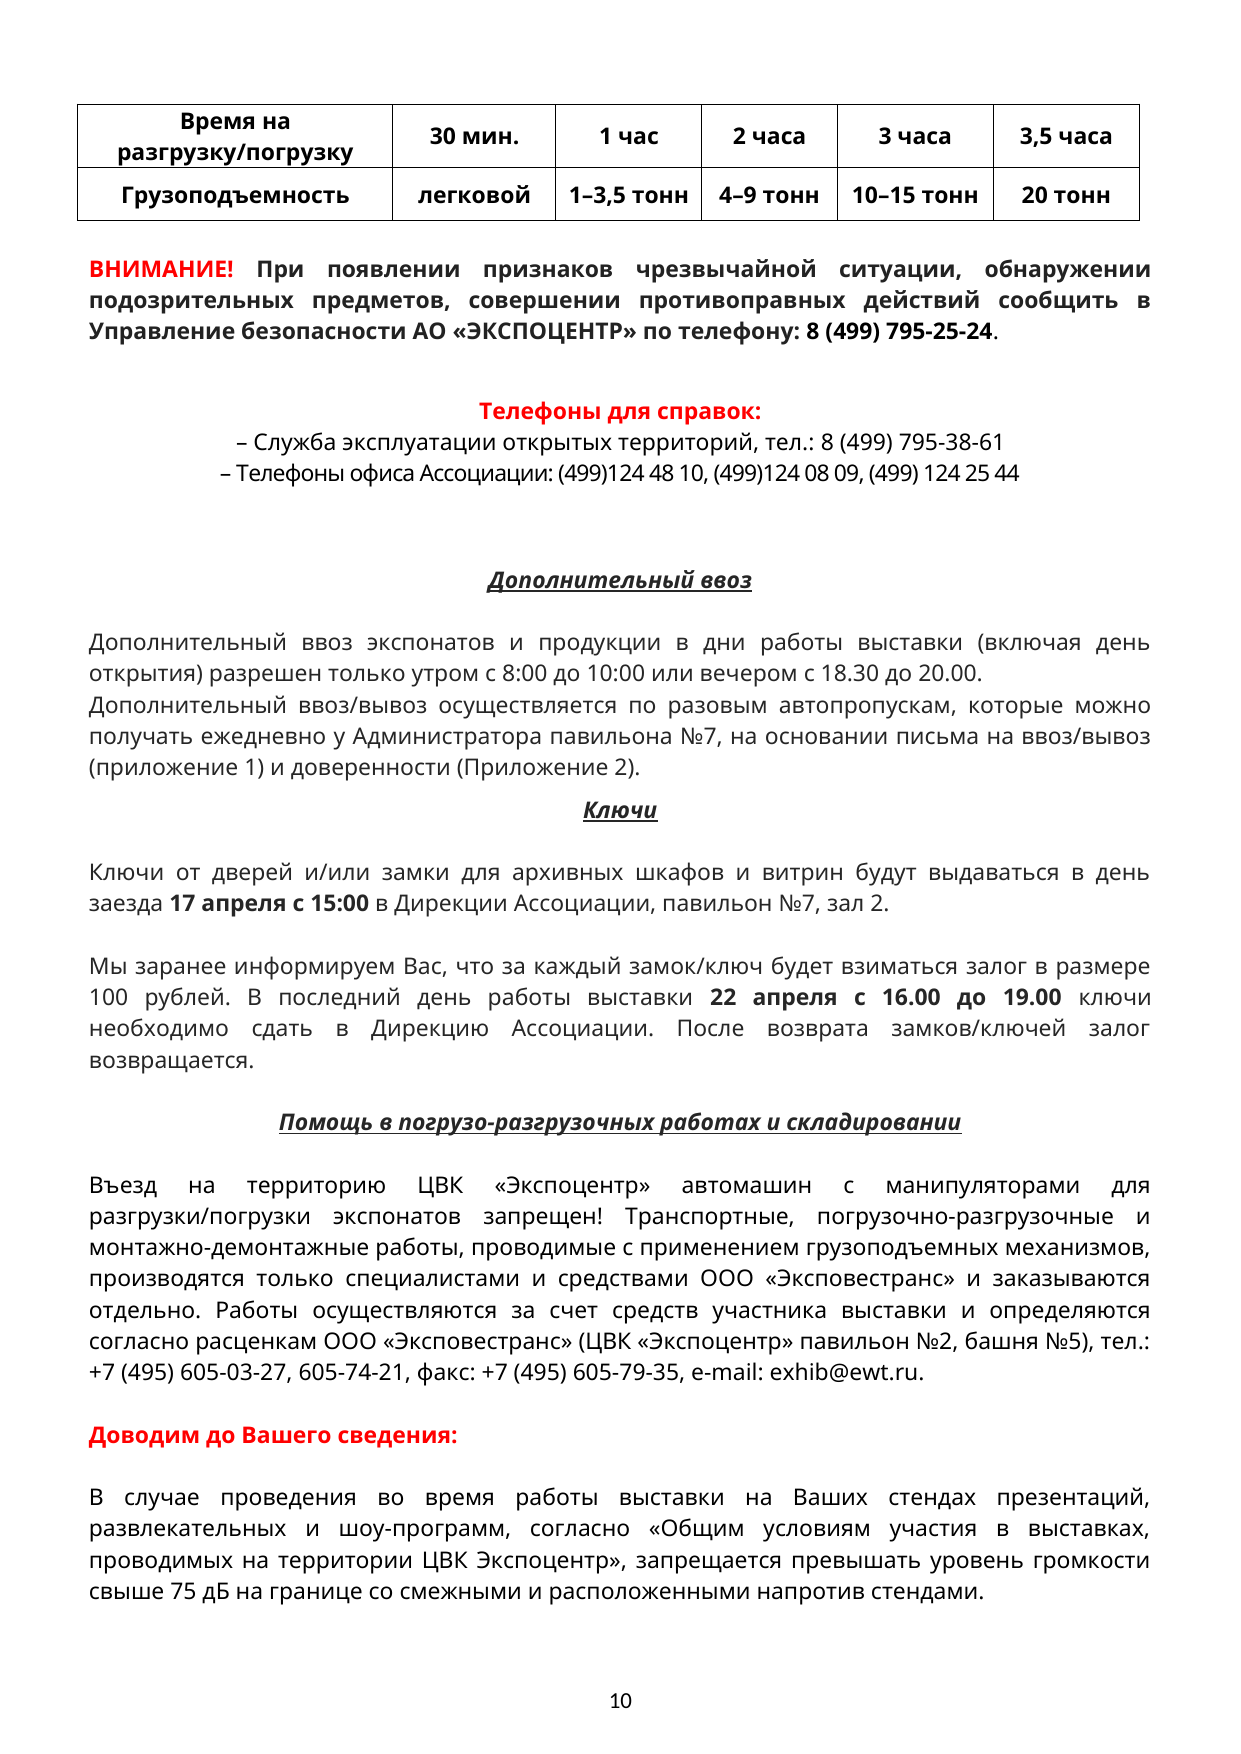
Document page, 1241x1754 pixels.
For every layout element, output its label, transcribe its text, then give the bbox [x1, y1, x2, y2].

text В случае проведения во время работы выставки на Ваших стендах презентаций, развлекательных и шоу-программ, согласно «Общим условиям участия в выставках, проводимых на территории ЦВК Экспоцентр», запрещается превышать уровень громкости свыше 75 дБ на границе со смежными и расположенными напротив стендами. [89, 1481, 1152, 1606]
table_header 30 мин. [393, 105, 555, 167]
text – Служба эксплуатации открытых территорий, тел.: 8 (499) 795-38-61 [89, 426, 1152, 457]
table_header 3 часа [838, 105, 993, 167]
text Дополнительный ввоз [89, 563, 1152, 595]
table_cell 20 тонн [994, 168, 1139, 220]
text Въезд на территорию ЦВК «Экспоцентр» автомашин с манипуляторами для разгрузки/погрузки экспонатов запрещен! Транспортные, погрузочно-разгрузочные и монтажно-демонтажные работы, проводимые с применением грузоподъемных механизмов, производятся только специалистами и средствами ООО «Эксповестранс» и заказываются отдельно. Работы осуществляются за счет средств участника выставки и определяются согласно расценкам ООО «Эксповестранс» (ЦВК «Экспоцентр» павильон №2, башня №5), тел.: +7 (495) 605-03-27, 605-74-21, факс: +7 (495) 605-79-35, e-mail: exhib@ewt.ru. [89, 1169, 1152, 1387]
text Дополнительный ввоз/вывоз осуществляется по разовым автопропускам, которые можно получать ежедневно у Администратора павильона №7, на основании письма на ввоз/вывоз (приложение 1) и доверенности (Приложение 2). [89, 688, 1152, 782]
table_header 3,5 часа [994, 105, 1139, 167]
table_header 1 час [556, 105, 701, 167]
table_header Время на разгрузку/погрузку [78, 105, 392, 167]
text Ключи [89, 794, 1152, 825]
table_cell 4–9 тонн [702, 168, 837, 220]
text Дополнительный ввоз экспонатов и продукции в дни работы выставки (включая день открытия) разрешен только утром с 8:00 до 10:00 или вечером с 18.30 до 20.00. [89, 626, 1152, 688]
text Помощь в погрузо-разгрузочных работах и складировании [89, 1106, 1152, 1137]
text Мы заранее информируем Вас, что за каждый замок/ключ будет взиматься залог в размере 100 рублей. В последний день работы выставки 22 апреля с 16.00 до 19.00 ключи необходимо сдать в Дирекцию Ассоциации. После возврата замков/ключей залог возвращается. [89, 950, 1152, 1075]
text Доводим до Вашего сведения: [89, 1419, 1152, 1450]
table_cell легковой [393, 168, 555, 220]
text – Телефоны офиса Ассоциации: (499)124 48 10, (499)124 08 09, (499) 124 25 44 [89, 457, 1152, 488]
table_cell 1–3,5 тонн [556, 168, 701, 220]
table_header 2 часа [702, 105, 837, 167]
table_cell Грузоподъемность [78, 168, 392, 220]
text Ключи от дверей и/или замки для архивных шкафов и витрин будут выдаваться в день заезда 17 апреля с 15:00 в Дирекции Ассоциации, павильон №7, зал 2. [89, 856, 1152, 919]
text Телефоны для справок: [89, 395, 1152, 426]
table_cell 10–15 тонн [838, 168, 993, 220]
